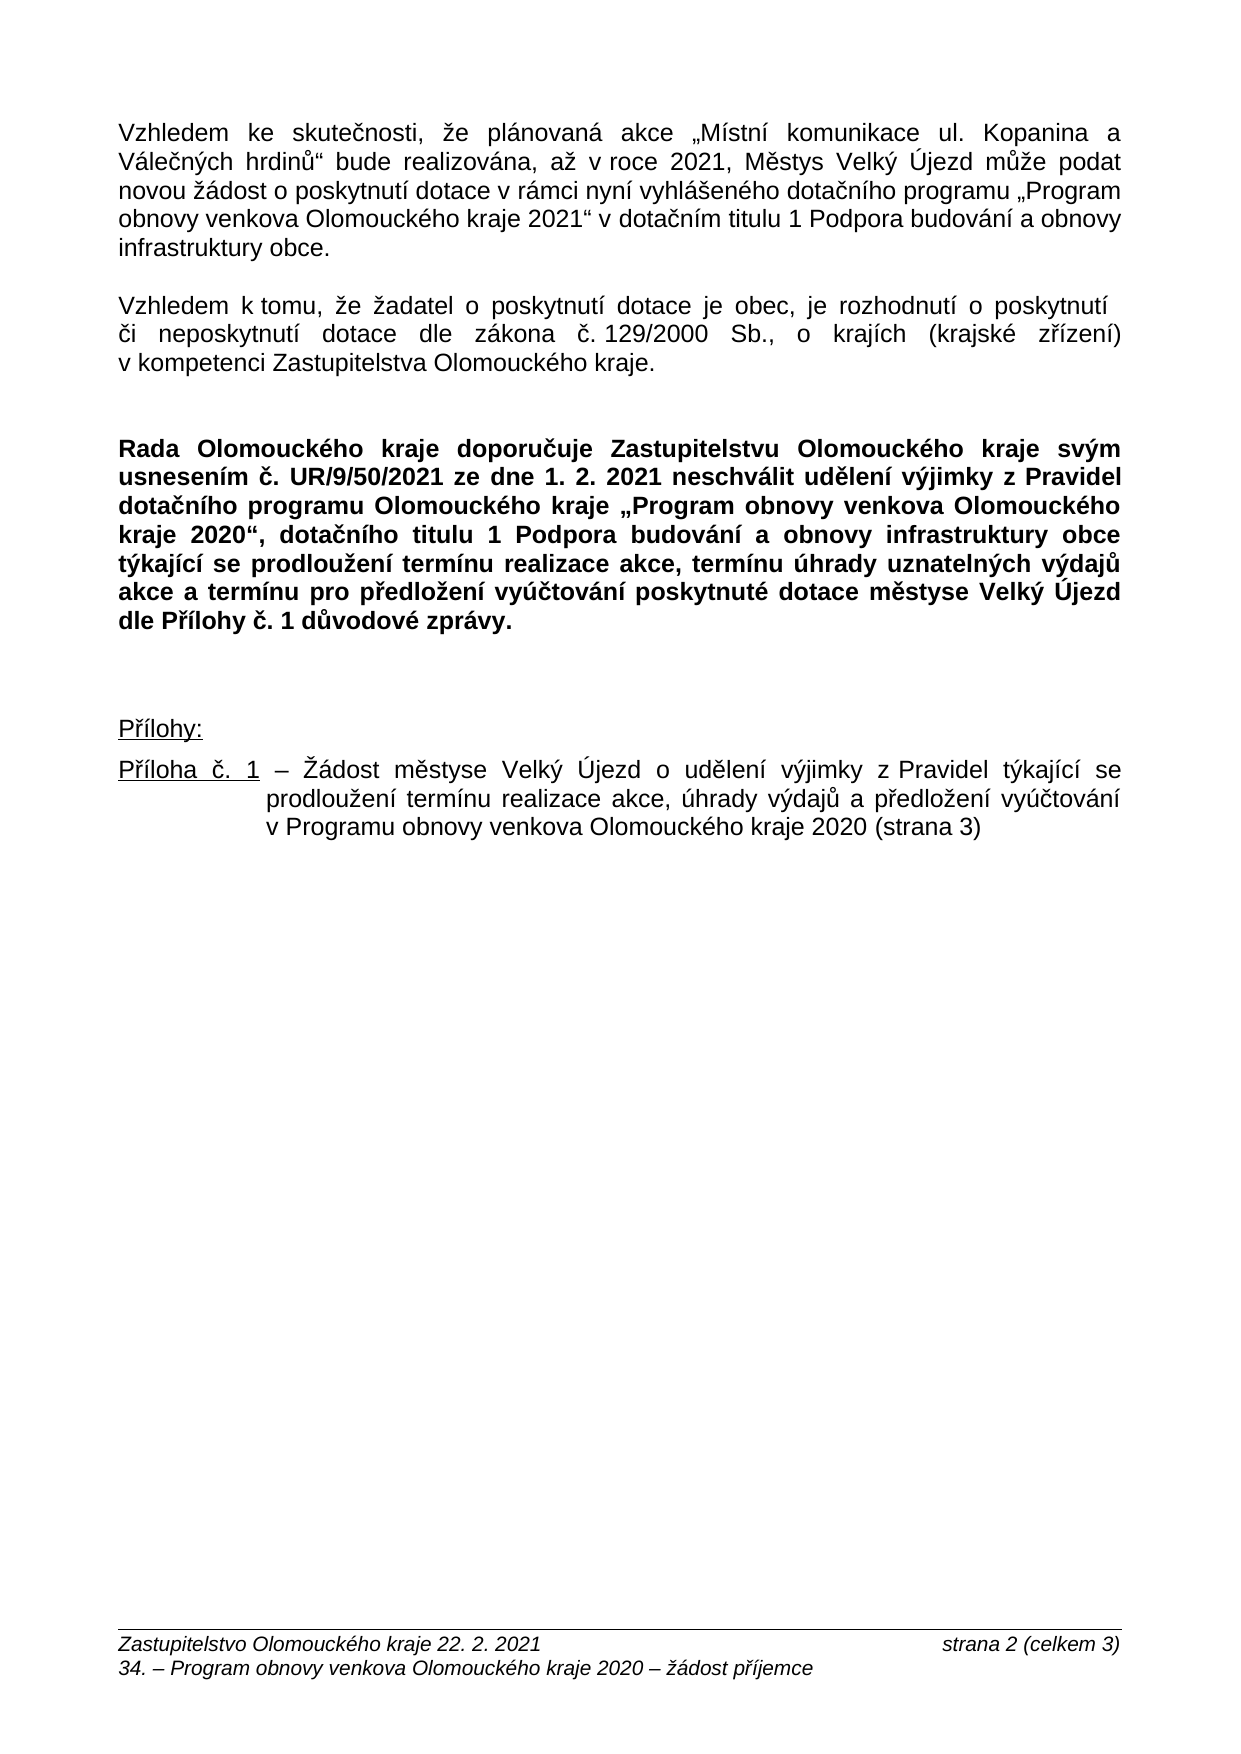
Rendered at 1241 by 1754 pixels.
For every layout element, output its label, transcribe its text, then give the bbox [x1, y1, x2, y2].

text Rada Olomouckého kraje doporučuje Zastupitelstvu Olomouckého kraje svým usnesením č. UR/9/50/2021 ze dne 1. 2. 2021 neschválit udělení výjimky z Pravidel dotačního programu Olomouckého kraje „Program obnovy venkova Olomouckého kraje 2020“, dotačního titulu 1 Podpora budování a obnovy infrastruktury obce týkající se prodloužení termínu realizace akce, termínu úhrady uznatelných výdajů akce a termínu pro předložení vyúčtování poskytnuté dotace městyse Velký Újezd dle Přílohy č. 1 důvodové zprávy. [118, 434, 1122, 635]
text Příloha č. 1 – Žádost městyse Velký Újezd o udělení výjimky z Pravidel týkající se prodloužení termínu realizace akce, úhrady výdajů a předložení vyúčtování v Programu obnovy venkova Olomouckého kraje 2020 (strana 3) [118, 755, 1122, 841]
text Vzhledem k tomu, že žadatel o poskytnutí dotace je obec, je rozhodnutí o poskytnutí či neposkytnutí dotace dle zákona č. 129/2000 Sb., o krajích (krajské zřízení) v kompetenci Zastupitelstva Olomouckého kraje. [118, 291, 1122, 377]
text Přílohy: [118, 714, 1122, 742]
text Vzhledem ke skutečnosti, že plánovaná akce „Místní komunikace ul. Kopanina a Válečných hrdinů“ bude realizována, až v roce 2021, Městys Velký Újezd může podat novou žádost o poskytnutí dotace v rámci nyní vyhlášeného dotačního programu „Program obnovy venkova Olomouckého kraje 2021“ v dotačním titulu 1 Podpora budování a obnovy infrastruktury obce. [118, 118, 1122, 262]
